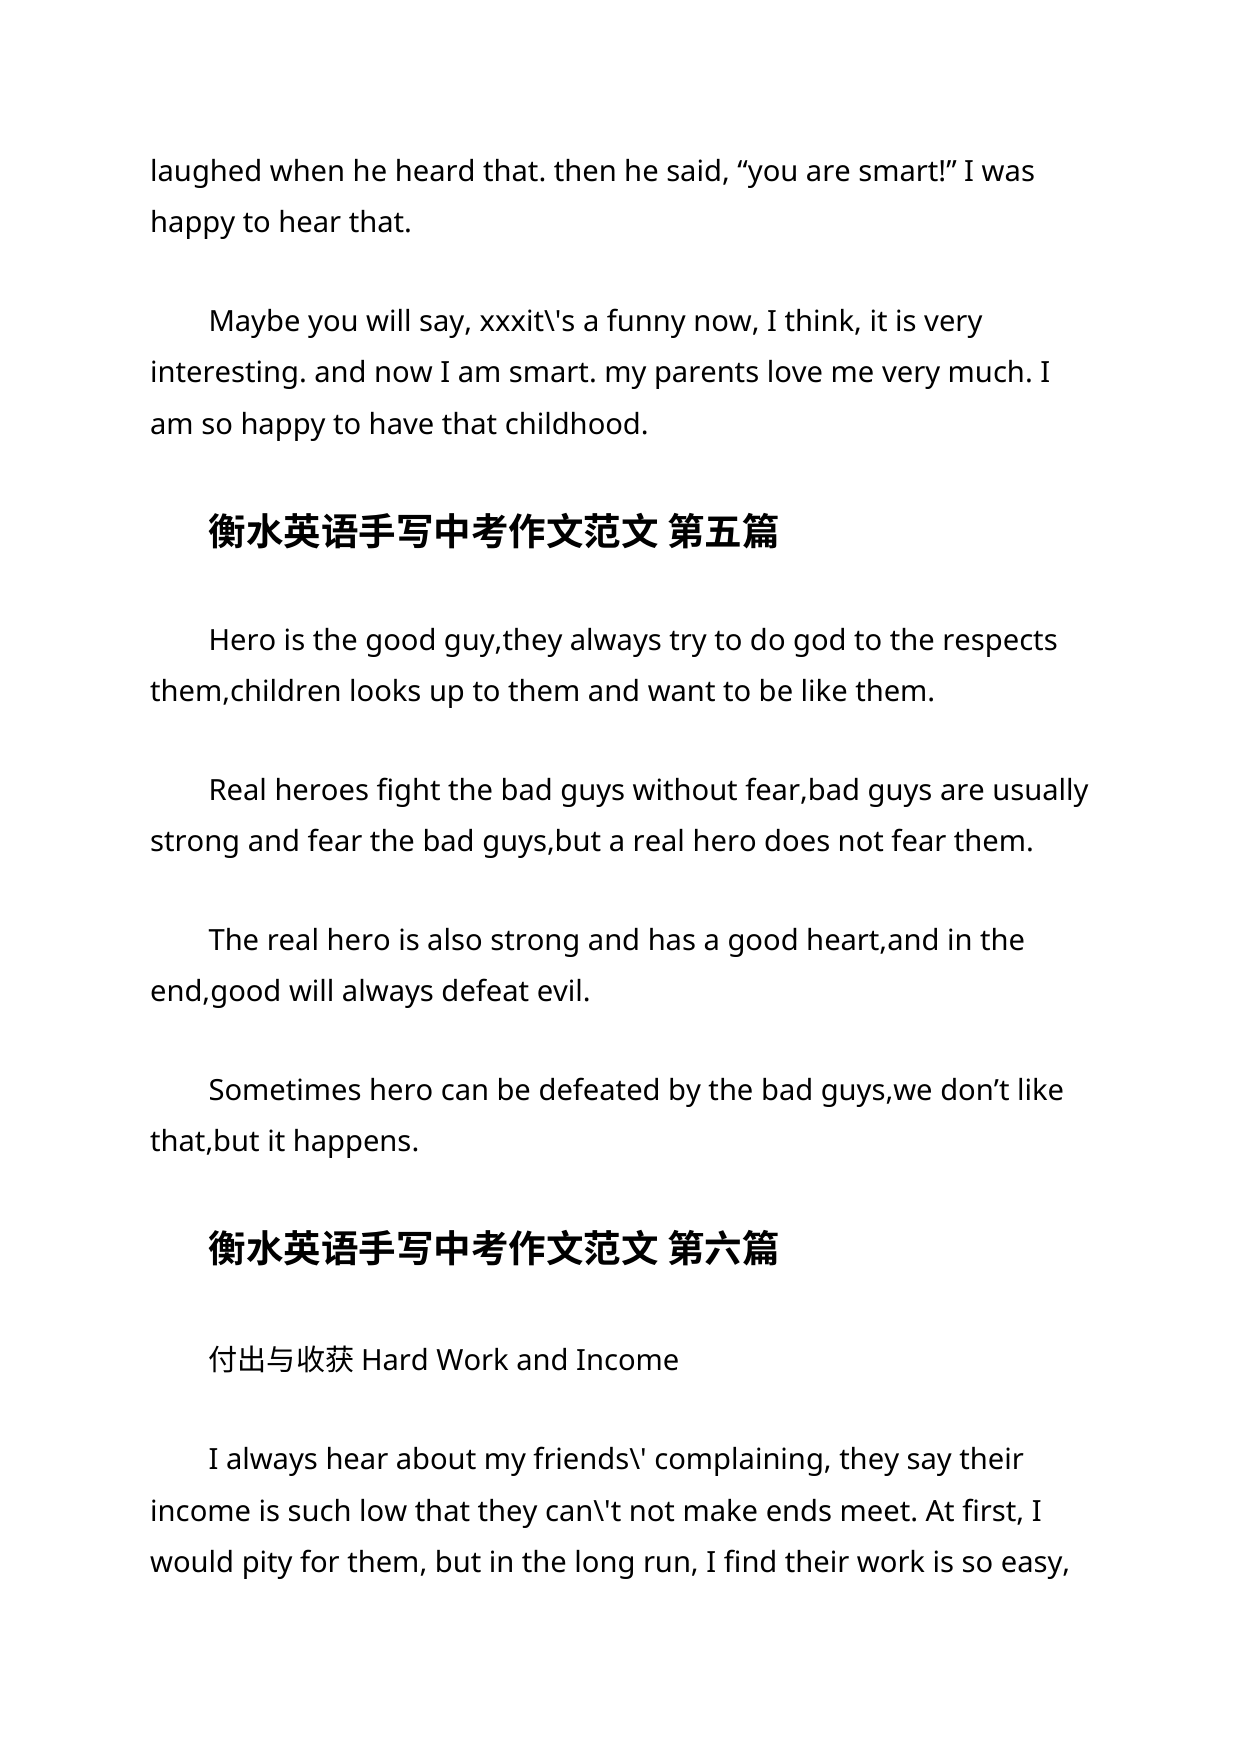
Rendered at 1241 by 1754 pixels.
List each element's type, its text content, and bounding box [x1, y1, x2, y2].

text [150, 1438, 1090, 1581]
text 付出与收获 Hard Work and Income [150, 1336, 1090, 1379]
text Maybe you will say, xxxit\'s a funny now, I think, it is very interesting. and now I am smart. my parents love me very much. I am so happy to have that childhood. [150, 300, 1090, 443]
text The real hero is also strong and has a good heart,and in the end,good will always defeat evil. [150, 919, 1090, 1010]
text Sometimes hero can be defeated by the bad guys,we don’t like that,but it happens. [150, 1069, 1090, 1160]
text Hero is the good guy,they always try to do god to the respects them,children looks up to them and want to be like them. [150, 619, 1090, 710]
text 衡水英语手写中考作文范文 第五篇 [150, 502, 1090, 556]
text Real heroes fight the bad guys without fear,bad guys are usually strong and fear the bad guys,but a real hero does not fear them. [150, 769, 1090, 860]
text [150, 150, 1090, 241]
text 衡水英语手写中考作文范文 第六篇 [150, 1219, 1090, 1273]
